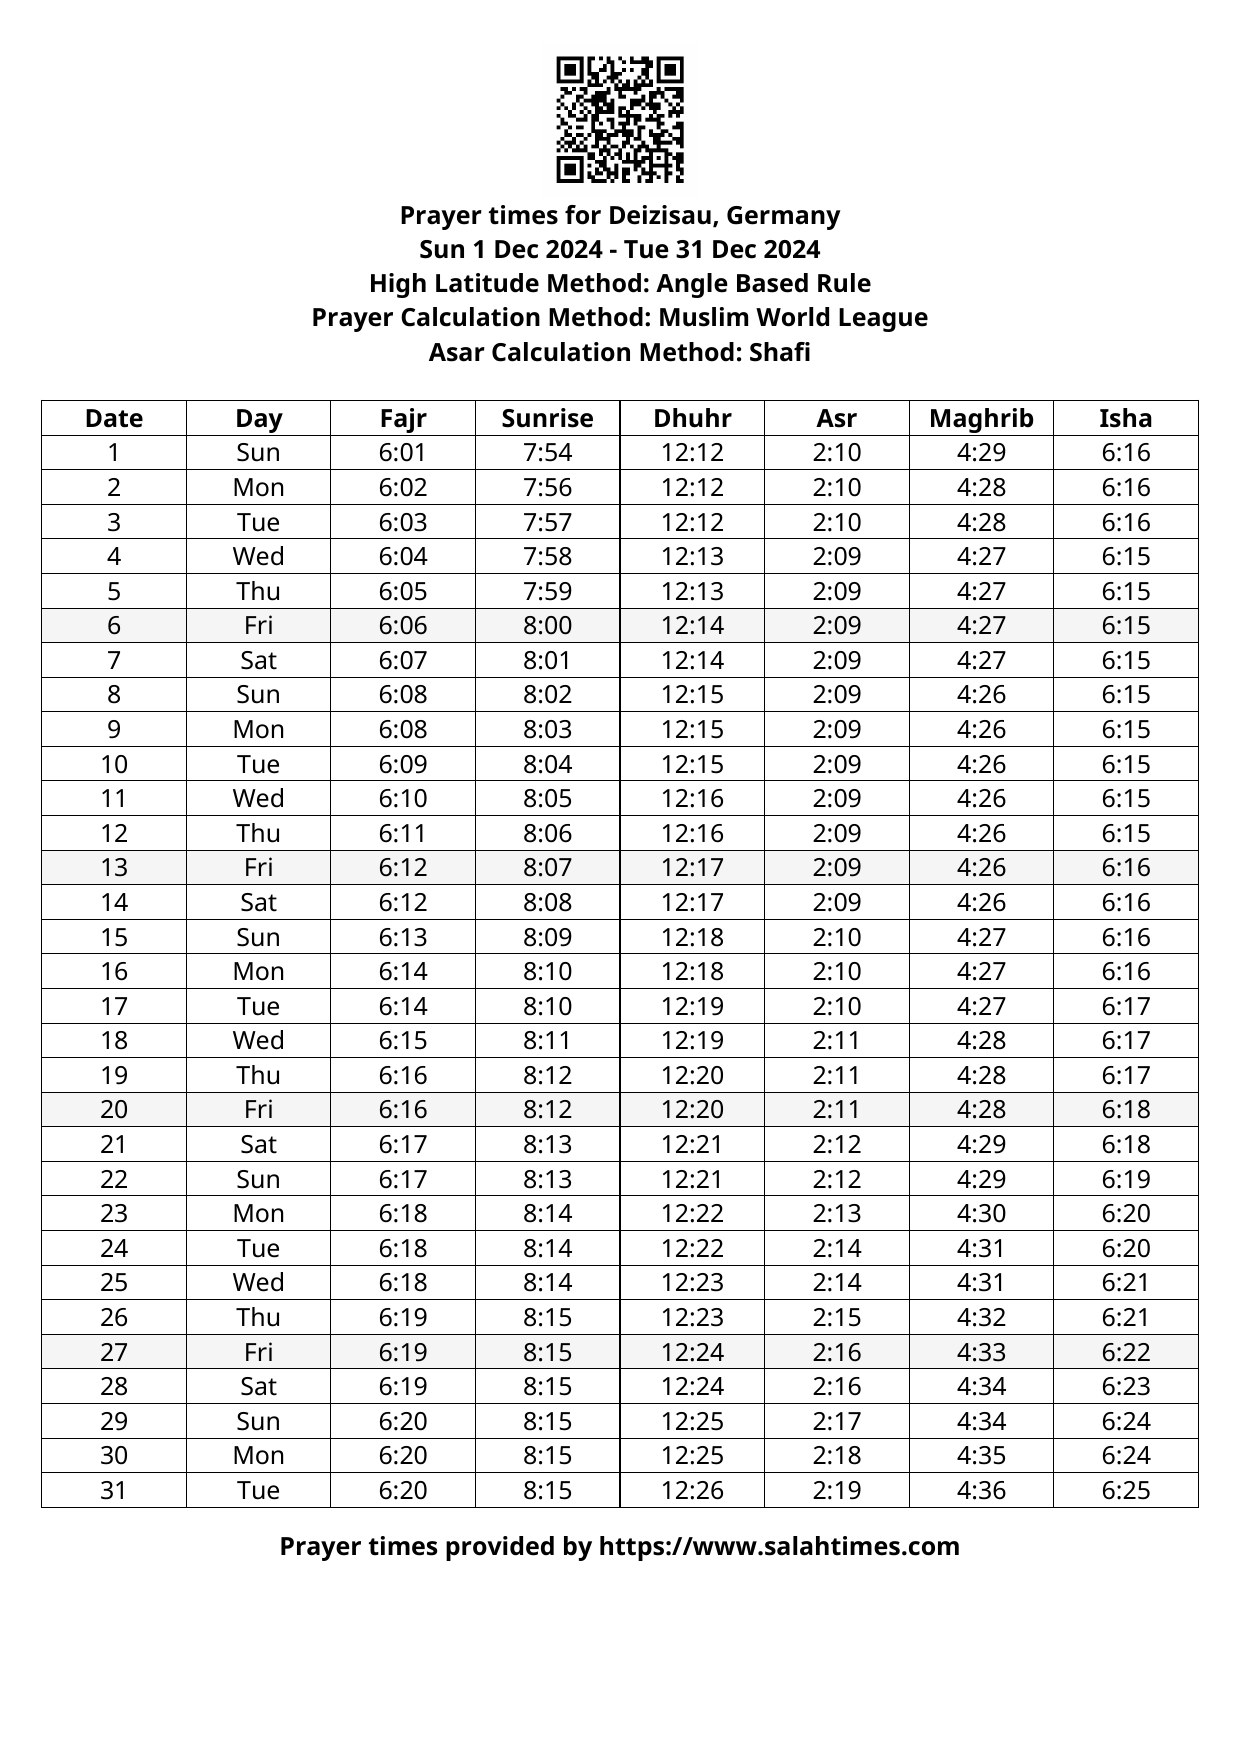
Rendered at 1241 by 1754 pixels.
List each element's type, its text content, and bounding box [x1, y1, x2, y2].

table_cell 8:10 [476, 989, 619, 1022]
table_cell 7:59 [476, 574, 619, 607]
table_cell 4:26 [910, 885, 1053, 919]
table_cell 12:25 [621, 1439, 764, 1472]
table_header Fajr [331, 401, 475, 434]
table_cell 4:28 [910, 470, 1053, 504]
table_cell 6:15 [1054, 643, 1198, 677]
table_cell 6:19 [1054, 1162, 1198, 1195]
table_cell Sun [187, 1162, 330, 1195]
table_cell 8:15 [476, 1473, 619, 1507]
table_cell 8:05 [476, 781, 619, 815]
table_cell 6:16 [1054, 954, 1198, 988]
table_cell 2:14 [765, 1266, 909, 1299]
table_cell 12:13 [621, 574, 764, 607]
table_cell Thu [187, 1058, 330, 1092]
table_cell Fri [187, 1093, 330, 1126]
table_cell Sat [187, 885, 330, 919]
table_cell 26 [42, 1300, 186, 1334]
table_cell 12:22 [621, 1231, 764, 1264]
table_cell 4:26 [910, 712, 1053, 746]
table_cell 12:17 [621, 885, 764, 919]
table_cell Tue [187, 989, 330, 1022]
table_cell 2:16 [765, 1369, 909, 1403]
table_cell 6:17 [1054, 1058, 1198, 1092]
table_cell 18 [42, 1024, 186, 1057]
table_cell 20 [42, 1093, 186, 1126]
table_cell 7:54 [476, 436, 619, 469]
table_cell 4:28 [910, 1024, 1053, 1057]
table_cell 8:06 [476, 816, 619, 849]
table_cell 8:10 [476, 954, 619, 988]
table_cell 6:18 [1054, 1093, 1198, 1126]
table_cell 4:35 [910, 1439, 1053, 1472]
table_cell 4:31 [910, 1266, 1053, 1299]
table_cell Thu [187, 1300, 330, 1334]
table_cell 11 [42, 781, 186, 815]
table_cell 4:30 [910, 1196, 1053, 1230]
table_cell 8:15 [476, 1335, 619, 1368]
table_cell 4:26 [910, 678, 1053, 711]
table_cell 12:12 [621, 505, 764, 538]
picture [542, 41, 699, 198]
table_cell 8:00 [476, 609, 619, 642]
table_cell 6:21 [1054, 1300, 1198, 1334]
table_cell 6:16 [1054, 920, 1198, 953]
table_cell 6:20 [1054, 1231, 1198, 1264]
table_cell 4:26 [910, 816, 1053, 849]
table_cell 12:24 [621, 1335, 764, 1368]
table_cell 6:10 [331, 781, 475, 815]
table_cell 6:04 [331, 539, 475, 573]
table_cell 8:14 [476, 1231, 619, 1264]
table_cell Sun [187, 436, 330, 469]
table_cell 8:13 [476, 1162, 619, 1195]
table_cell 2:12 [765, 1127, 909, 1161]
table_cell 6:08 [331, 678, 475, 711]
table_cell 6:24 [1054, 1404, 1198, 1437]
table_cell 6:19 [331, 1369, 475, 1403]
table_cell 24 [42, 1231, 186, 1264]
table_cell 6:15 [1054, 816, 1198, 849]
table_cell 6:14 [331, 989, 475, 1022]
table_cell 2:11 [765, 1024, 909, 1057]
table_cell 8:09 [476, 920, 619, 953]
table_cell 2 [42, 470, 186, 504]
table_cell 2:09 [765, 851, 909, 884]
table_cell 4:28 [910, 505, 1053, 538]
table_cell Thu [187, 574, 330, 607]
table_cell 6:16 [331, 1058, 475, 1092]
table_cell 14 [42, 885, 186, 919]
table_cell 12:22 [621, 1196, 764, 1230]
table_cell Mon [187, 712, 330, 746]
table_cell 6:01 [331, 436, 475, 469]
table_cell 12:15 [621, 712, 764, 746]
table_header Dhuhr [621, 401, 764, 434]
table_cell 8:15 [476, 1439, 619, 1472]
table_cell 8:15 [476, 1300, 619, 1334]
table_cell 8:04 [476, 747, 619, 780]
table_cell 8:08 [476, 885, 619, 919]
table_cell 6:05 [331, 574, 475, 607]
table_cell 13 [42, 851, 186, 884]
table_cell 28 [42, 1369, 186, 1403]
table_cell 6:08 [331, 712, 475, 746]
text Asar Calculation Method: Shafi [42, 334, 1198, 368]
table_cell 1 [42, 436, 186, 469]
table_cell Mon [187, 1439, 330, 1472]
table_cell 12:24 [621, 1369, 764, 1403]
table_cell 8:03 [476, 712, 619, 746]
table_cell 8:13 [476, 1127, 619, 1161]
table_cell Tue [187, 505, 330, 538]
table_cell 12:15 [621, 678, 764, 711]
table_header Isha [1054, 401, 1198, 434]
table_cell 2:09 [765, 678, 909, 711]
table_cell 22 [42, 1162, 186, 1195]
table_cell 4:26 [910, 781, 1053, 815]
table_cell Sun [187, 920, 330, 953]
table_cell 6:17 [1054, 1024, 1198, 1057]
text Prayer times provided by https://www.salahtimes.com [42, 1528, 1198, 1563]
table_header Date [42, 401, 186, 434]
table_cell 2:09 [765, 643, 909, 677]
table_cell 4:29 [910, 1127, 1053, 1161]
table_cell 12:26 [621, 1473, 764, 1507]
table_cell 4:27 [910, 920, 1053, 953]
table_cell 6:15 [331, 1024, 475, 1057]
table_cell 7:58 [476, 539, 619, 573]
table_cell 2:09 [765, 539, 909, 573]
table_cell 12:14 [621, 643, 764, 677]
table_cell 29 [42, 1404, 186, 1437]
table_cell 16 [42, 954, 186, 988]
table_cell 2:11 [765, 1093, 909, 1126]
table_cell 12:12 [621, 436, 764, 469]
table_cell 7:56 [476, 470, 619, 504]
table_cell 4:32 [910, 1300, 1053, 1334]
table_cell 12:25 [621, 1404, 764, 1437]
table_cell 4:33 [910, 1335, 1053, 1368]
table_cell 8:14 [476, 1266, 619, 1299]
table_cell 12:19 [621, 989, 764, 1022]
table_cell Fri [187, 609, 330, 642]
text Prayer Calculation Method: Muslim World League [42, 300, 1198, 334]
table_cell 12:21 [621, 1162, 764, 1195]
table_cell 6:15 [1054, 678, 1198, 711]
table_cell 6:02 [331, 470, 475, 504]
table_cell 9 [42, 712, 186, 746]
table_cell 7 [42, 643, 186, 677]
table_cell Wed [187, 781, 330, 815]
table_cell 4:27 [910, 539, 1053, 573]
table_cell 8:15 [476, 1404, 619, 1437]
text Prayer times for Deizisau, Germany [42, 198, 1198, 232]
table_cell Tue [187, 747, 330, 780]
table_cell 8:02 [476, 678, 619, 711]
table_cell 6 [42, 609, 186, 642]
table_cell 4:27 [910, 574, 1053, 607]
table_cell 2:10 [765, 470, 909, 504]
table_cell 6:23 [1054, 1369, 1198, 1403]
table_cell Wed [187, 1266, 330, 1299]
table_cell 2:10 [765, 989, 909, 1022]
table_cell 2:13 [765, 1196, 909, 1230]
table_cell 5 [42, 574, 186, 607]
table_cell 6:21 [1054, 1266, 1198, 1299]
table_cell 6:15 [1054, 781, 1198, 815]
table_cell 6:16 [1054, 505, 1198, 538]
table_cell 6:19 [331, 1335, 475, 1368]
table_cell 4:36 [910, 1473, 1053, 1507]
table_cell 4:28 [910, 1058, 1053, 1092]
table_cell 6:16 [1054, 885, 1198, 919]
table_cell 6:18 [331, 1196, 475, 1230]
table_cell 2:15 [765, 1300, 909, 1334]
table_cell 6:17 [331, 1127, 475, 1161]
table_cell 6:15 [1054, 609, 1198, 642]
table_cell 23 [42, 1196, 186, 1230]
table_cell 4:27 [910, 989, 1053, 1022]
table_cell 12:17 [621, 851, 764, 884]
table_header Day [187, 401, 330, 434]
table_header Sunrise [476, 401, 619, 434]
table_cell Mon [187, 954, 330, 988]
table_cell 2:17 [765, 1404, 909, 1437]
table_cell 12:18 [621, 954, 764, 988]
table_cell 6:15 [1054, 539, 1198, 573]
table_header Maghrib [910, 401, 1053, 434]
table_cell 15 [42, 920, 186, 953]
table_cell 12:16 [621, 781, 764, 815]
table_cell 12:18 [621, 920, 764, 953]
table_cell 2:16 [765, 1335, 909, 1368]
table_cell 6:06 [331, 609, 475, 642]
table_cell 4:34 [910, 1404, 1053, 1437]
table_cell 6:20 [1054, 1196, 1198, 1230]
table_cell 2:10 [765, 920, 909, 953]
table_cell 6:18 [331, 1231, 475, 1264]
table_cell 2:11 [765, 1058, 909, 1092]
table_cell 12:13 [621, 539, 764, 573]
table_cell 12:23 [621, 1266, 764, 1299]
table_cell 2:09 [765, 609, 909, 642]
table_cell 8:12 [476, 1093, 619, 1126]
table_cell 6:20 [331, 1404, 475, 1437]
table_cell 4:26 [910, 747, 1053, 780]
table_cell 2:09 [765, 574, 909, 607]
table_cell Sat [187, 1369, 330, 1403]
table_cell 31 [42, 1473, 186, 1507]
table_cell Thu [187, 816, 330, 849]
table_cell Tue [187, 1473, 330, 1507]
table_cell 6:13 [331, 920, 475, 953]
table_cell 12:12 [621, 470, 764, 504]
table_cell 12:16 [621, 816, 764, 849]
table_cell 4:29 [910, 1162, 1053, 1195]
table_cell 2:12 [765, 1162, 909, 1195]
table_cell 30 [42, 1439, 186, 1472]
table_cell 21 [42, 1127, 186, 1161]
table_cell 7:57 [476, 505, 619, 538]
table_cell 4:29 [910, 436, 1053, 469]
table_cell Fri [187, 851, 330, 884]
table_cell 8:15 [476, 1369, 619, 1403]
table_cell Sat [187, 1127, 330, 1161]
text High Latitude Method: Angle Based Rule [42, 266, 1198, 300]
table_cell 2:10 [765, 954, 909, 988]
table_cell 4:31 [910, 1231, 1053, 1264]
table_cell 8:11 [476, 1024, 619, 1057]
table_cell 17 [42, 989, 186, 1022]
table_cell 6:19 [331, 1300, 475, 1334]
table_cell 6:15 [1054, 747, 1198, 780]
table_cell 4:34 [910, 1369, 1053, 1403]
table_cell 2:09 [765, 712, 909, 746]
table_cell 8:14 [476, 1196, 619, 1230]
table_cell 12:20 [621, 1093, 764, 1126]
table_cell 6:09 [331, 747, 475, 780]
table_cell 4:27 [910, 643, 1053, 677]
table_cell 2:09 [765, 816, 909, 849]
table_cell 10 [42, 747, 186, 780]
table_cell 4:28 [910, 1093, 1053, 1126]
table_cell 12 [42, 816, 186, 849]
table_cell 2:09 [765, 747, 909, 780]
table_cell 8:12 [476, 1058, 619, 1092]
table_cell 6:15 [1054, 712, 1198, 746]
table_cell Mon [187, 470, 330, 504]
table_cell 6:18 [1054, 1127, 1198, 1161]
table_cell 8 [42, 678, 186, 711]
table_cell Sun [187, 678, 330, 711]
table_cell Sat [187, 643, 330, 677]
table_cell 12:20 [621, 1058, 764, 1092]
table_cell 2:10 [765, 436, 909, 469]
table_cell 2:09 [765, 781, 909, 815]
table_cell 6:16 [1054, 470, 1198, 504]
table_cell 27 [42, 1335, 186, 1368]
table_cell 6:07 [331, 643, 475, 677]
table_cell 6:12 [331, 885, 475, 919]
table_cell 6:25 [1054, 1473, 1198, 1507]
table_cell 12:23 [621, 1300, 764, 1334]
table_cell 3 [42, 505, 186, 538]
table_cell 4:27 [910, 609, 1053, 642]
table_cell 6:18 [331, 1266, 475, 1299]
table_cell 2:14 [765, 1231, 909, 1264]
table_cell 4:27 [910, 954, 1053, 988]
table_cell Sun [187, 1404, 330, 1437]
table_cell 6:22 [1054, 1335, 1198, 1368]
table_cell 6:16 [1054, 851, 1198, 884]
table_cell 6:24 [1054, 1439, 1198, 1472]
table_cell 12:19 [621, 1024, 764, 1057]
table_cell 8:07 [476, 851, 619, 884]
table_cell 8:01 [476, 643, 619, 677]
text Sun 1 Dec 2024 - Tue 31 Dec 2024 [42, 232, 1198, 266]
table_cell 2:10 [765, 505, 909, 538]
table_cell 6:03 [331, 505, 475, 538]
table_cell 6:15 [1054, 574, 1198, 607]
table_cell 6:17 [331, 1162, 475, 1195]
table_cell 6:16 [1054, 436, 1198, 469]
table_cell 2:18 [765, 1439, 909, 1472]
table_cell Tue [187, 1231, 330, 1264]
table_cell 6:14 [331, 954, 475, 988]
table_header Asr [765, 401, 909, 434]
table_cell 4 [42, 539, 186, 573]
table_cell Mon [187, 1196, 330, 1230]
table_cell 19 [42, 1058, 186, 1092]
table_cell Wed [187, 539, 330, 573]
table_cell 6:16 [331, 1093, 475, 1126]
table_cell Wed [187, 1024, 330, 1057]
table_cell 6:12 [331, 851, 475, 884]
table_cell 25 [42, 1266, 186, 1299]
table_cell 4:26 [910, 851, 1053, 884]
table_cell 2:19 [765, 1473, 909, 1507]
table_cell 12:14 [621, 609, 764, 642]
table_cell 6:20 [331, 1439, 475, 1472]
table_cell 2:09 [765, 885, 909, 919]
table_cell 6:11 [331, 816, 475, 849]
table_cell Fri [187, 1335, 330, 1368]
table_cell 6:17 [1054, 989, 1198, 1022]
table_cell 12:21 [621, 1127, 764, 1161]
table_cell 6:20 [331, 1473, 475, 1507]
table_cell 12:15 [621, 747, 764, 780]
